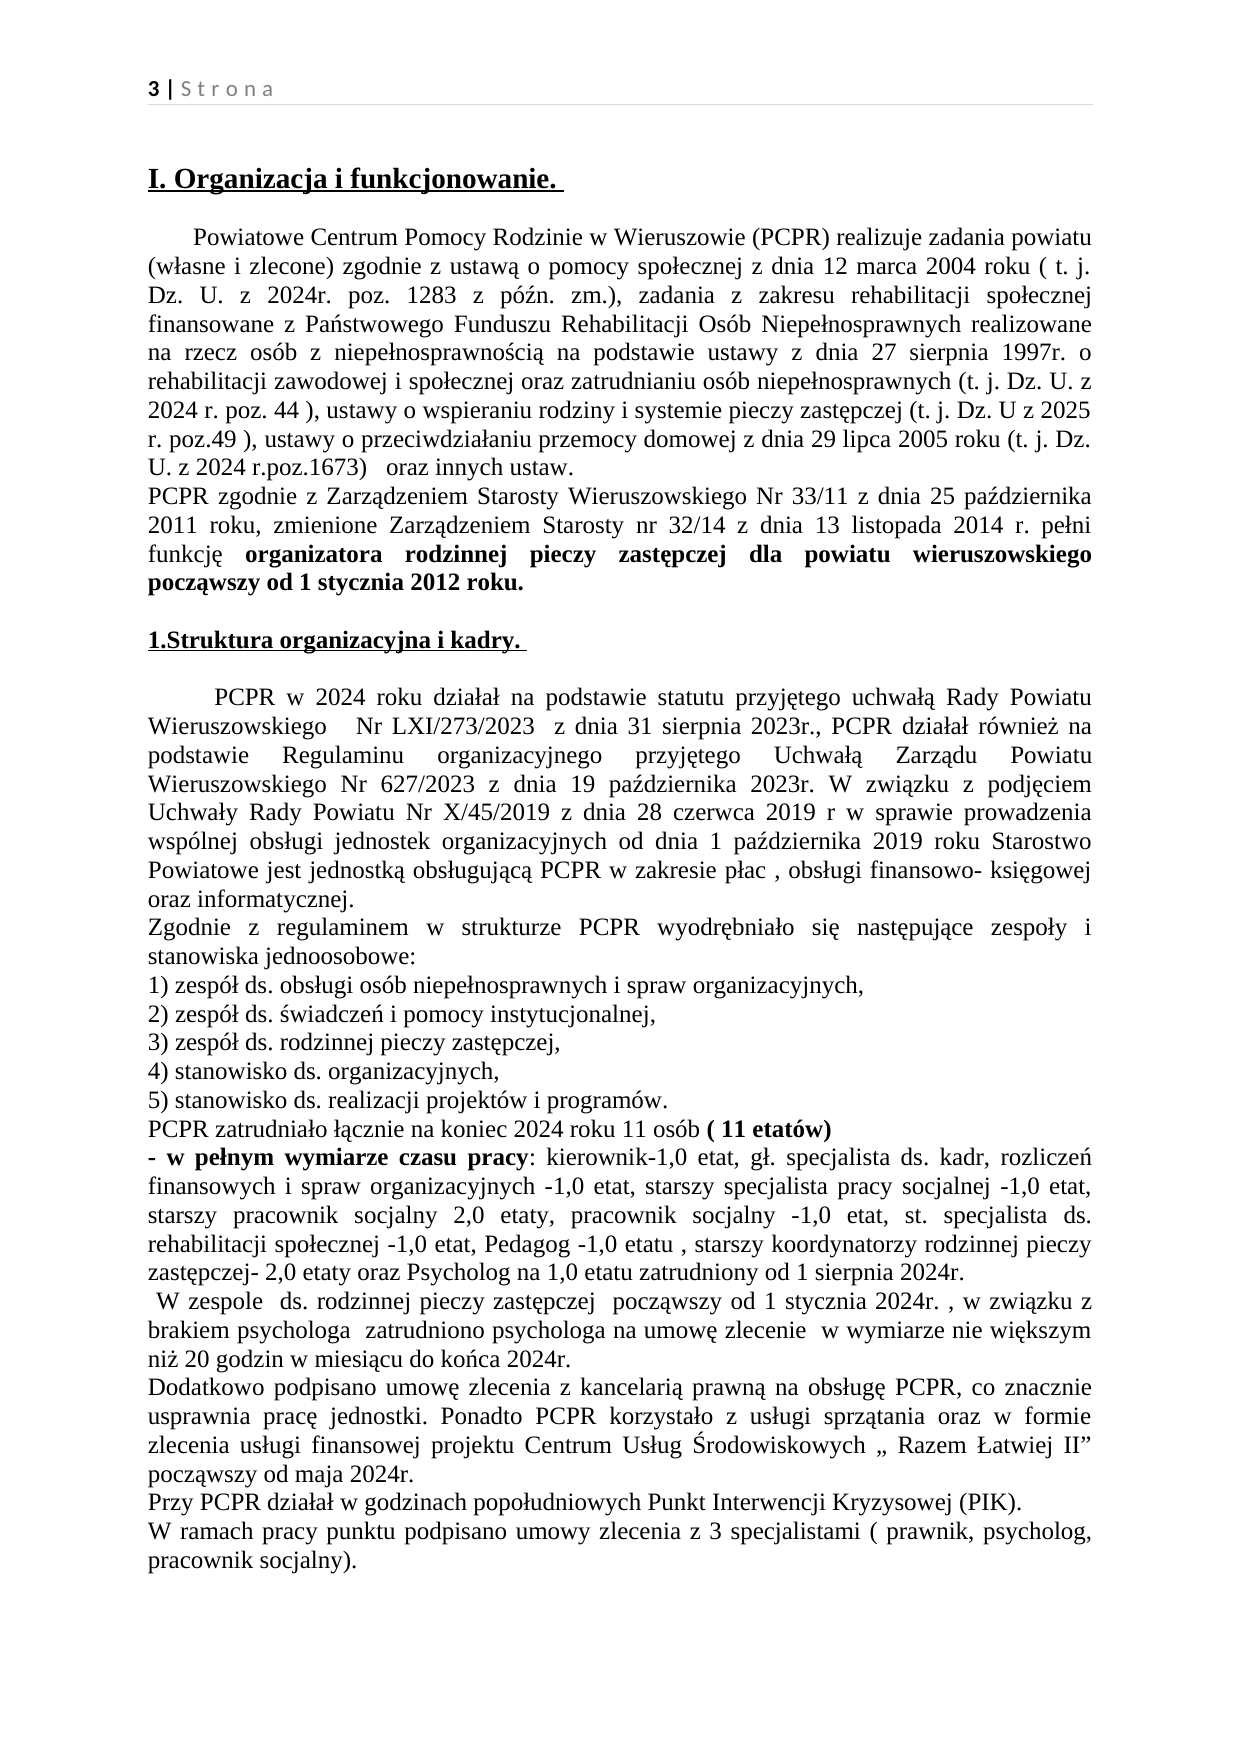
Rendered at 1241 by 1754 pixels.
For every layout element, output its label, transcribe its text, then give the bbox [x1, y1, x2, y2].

text 5) stanowisko ds. realizacji projektów i programów. [148, 1085, 1093, 1114]
text 4) stanowisko ds. organizacyjnych, [148, 1056, 1093, 1085]
text 1.Struktura organizacyjna i kadry. [148, 625, 1093, 654]
text Dodatkowo podpisano umowę zlecenia z kancelarią prawną na obsługę PCPR, co znacznie usprawnia pracę jednostki. Ponadto PCPR korzystało z usługi sprzątania oraz w formie zlecenia usługi finansowej projektu Centrum Usług Środowiskowych „ Razem Łatwiej II” począwszy od maja 2024r. [148, 1372, 1093, 1487]
text 3) zespół ds. rodzinnej pieczy zastępczej, [148, 1027, 1093, 1056]
text - w pełnym wymiarze czasu pracy: kierownik-1,0 etat, gł. specjalista ds. kadr, rozliczeń finansowych i spraw organizacyjnych -1,0 etat, starszy specjalista pracy socjalnej -1,0 etat, starszy pracownik socjalny 2,0 etaty, pracownik socjalny -1,0 etat, st. specjalista ds. rehabilitacji społecznej -1,0 etat, Pedagog -1,0 etatu , starszy koordynatorzy rodzinnej pieczy zastępczej- 2,0 etaty oraz Psycholog na 1,0 etatu zatrudniony od 1 sierpnia 2024r. [148, 1142, 1093, 1286]
text W ramach pracy punktu podpisano umowy zlecenia z 3 specjalistami ( prawnik, psycholog, pracownik socjalny). [148, 1516, 1093, 1574]
text 1) zespół ds. obsługi osób niepełnosprawnych i spraw organizacyjnych, [148, 970, 1093, 999]
text I. Organizacja i funkcjonowanie. [148, 161, 1093, 194]
text PCPR zgodnie z Zarządzeniem Starosty Wieruszowskiego Nr 33/11 z dnia 25 października 2011 roku, zmienione Zarządzeniem Starosty nr 32/14 z dnia 13 listopada 2014 r. pełni funkcję organizatora rodzinnej pieczy zastępczej dla powiatu wieruszowskiego począwszy od 1 stycznia 2012 roku. [148, 481, 1093, 596]
text Zgodnie z regulaminem w strukturze PCPR wyodrębniało się następujące zespoły i stanowiska jednoosobowe: [148, 912, 1093, 970]
text PCPR zatrudniało łącznie na koniec 2024 roku 11 osób ( 11 etatów) [148, 1114, 1093, 1142]
text PCPR w 2024 roku działał na podstawie statutu przyjętego uchwałą Rady Powiatu Wieruszowskiego Nr LXI/273/2023 z dnia 31 sierpnia 2023r., PCPR działał również na podstawie Regulaminu organizacyjnego przyjętego Uchwałą Zarządu Powiatu Wieruszowskiego Nr 627/2023 z dnia 19 października 2023r. W związku z podjęciem Uchwały Rady Powiatu Nr X/45/2019 z dnia 28 czerwca 2019 r w sprawie prowadzenia wspólnej obsługi jednostek organizacyjnych od dnia 1 października 2019 roku Starostwo Powiatowe jest jednostką obsługującą PCPR w zakresie płac , obsługi finansowo- księgowej oraz informatycznej. [148, 682, 1093, 912]
text 2) zespół ds. świadczeń i pomocy instytucjonalnej, [148, 999, 1093, 1027]
text Przy PCPR działał w godzinach popołudniowych Punkt Interwencji Kryzysowej (PIK). [148, 1487, 1093, 1516]
text Powiatowe Centrum Pomocy Rodzinie w Wieruszowie (PCPR) realizuje zadania powiatu (własne i zlecone) zgodnie z ustawą o pomocy społecznej z dnia 12 marca 2004 roku ( t. j. Dz. U. z 2024r. poz. 1283 z późn. zm.), zadania z zakresu rehabilitacji społecznej finansowane z Państwowego Funduszu Rehabilitacji Osób Niepełnosprawnych realizowane na rzecz osób z niepełnosprawnością na podstawie ustawy z dnia 27 sierpnia 1997r. o rehabilitacji zawodowej i społecznej oraz zatrudnianiu osób niepełnosprawnych (t. j. Dz. U. z 2024 r. poz. 44 ), ustawy o wspieraniu rodziny i systemie pieczy zastępczej (t. j. Dz. U z 2025 r. poz.49 ), ustawy o przeciwdziałaniu przemocy domowej z dnia 29 lipca 2005 roku (t. j. Dz. U. z 2024 r.poz.1673) oraz innych ustaw. [148, 222, 1093, 481]
text W zespole ds. rodzinnej pieczy zastępczej począwszy od 1 stycznia 2024r. , w związku z brakiem psychologa zatrudniono psychologa na umowę zlecenie w wymiarze nie większym niż 20 godzin w miesiącu do końca 2024r. [148, 1286, 1093, 1372]
